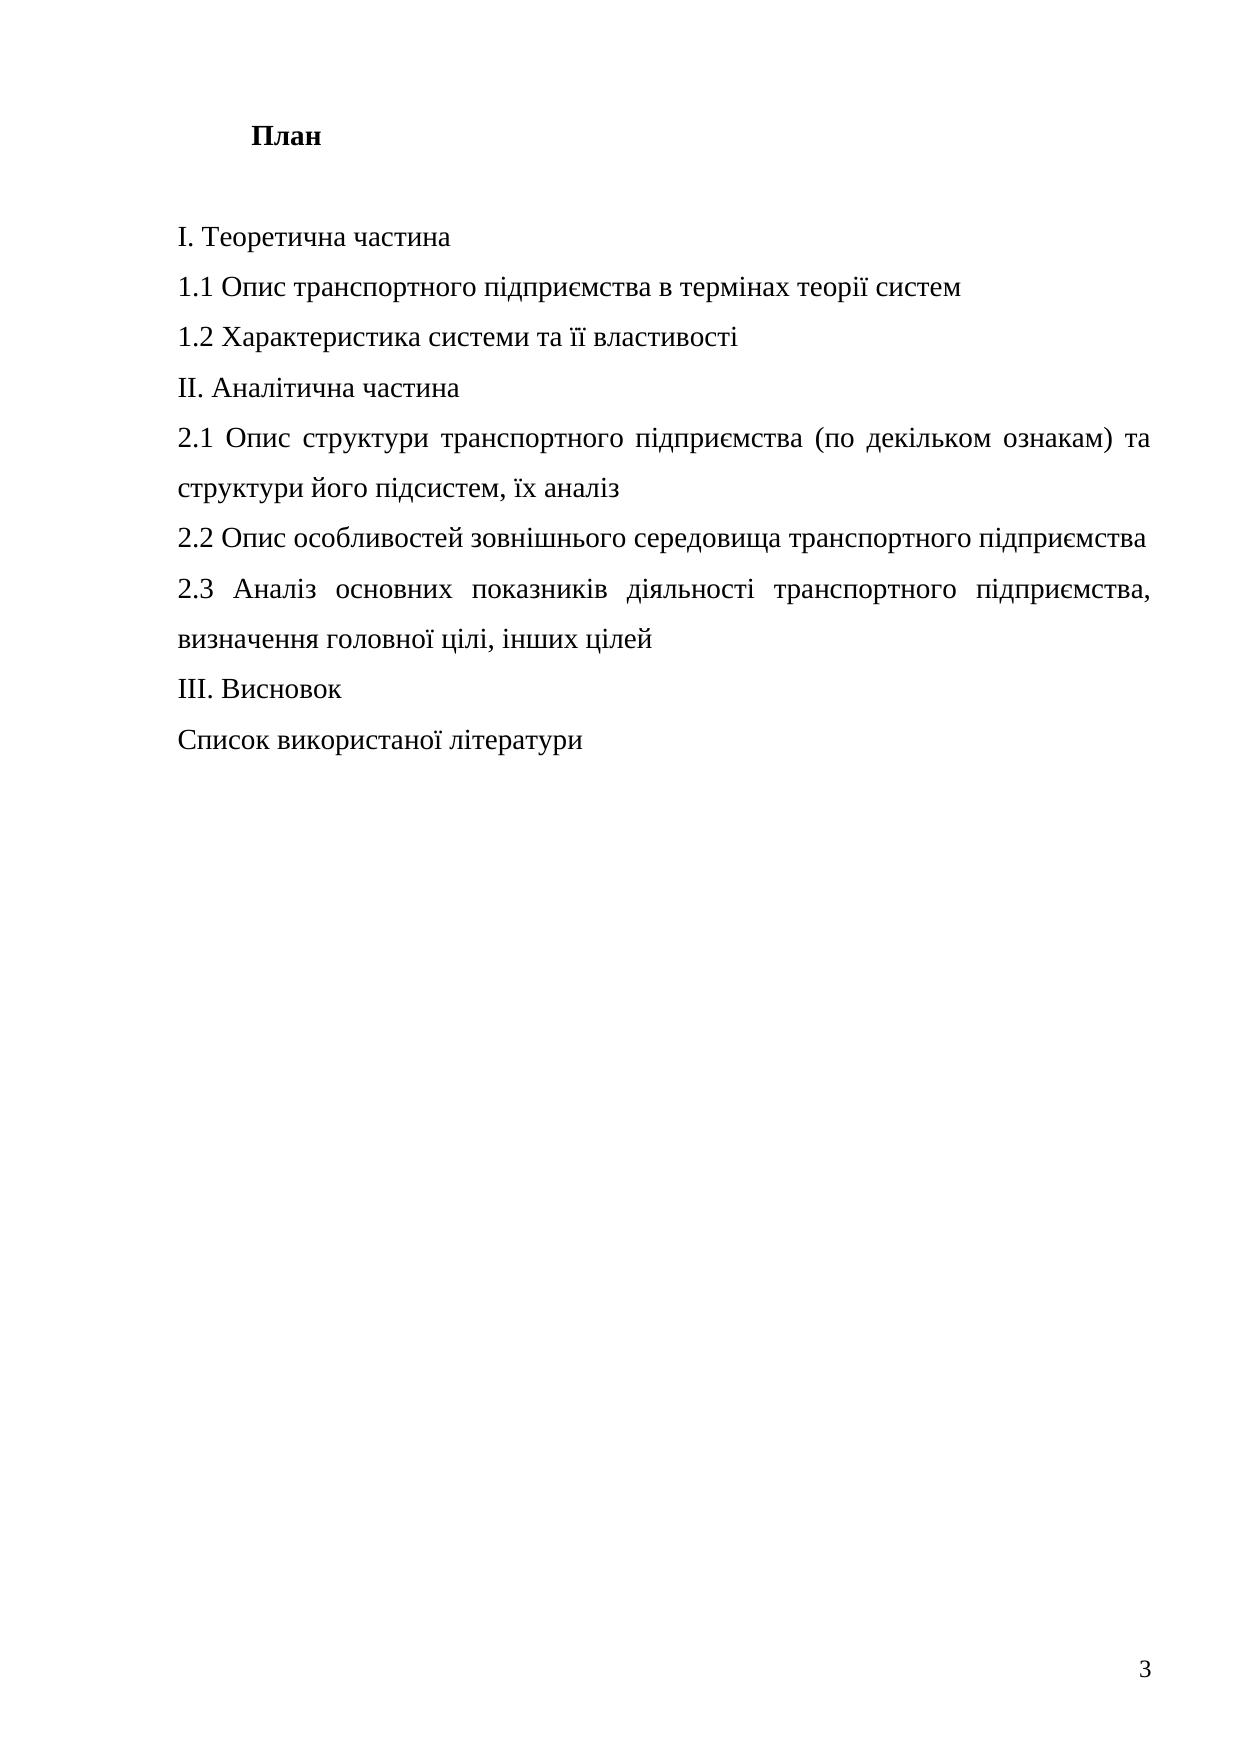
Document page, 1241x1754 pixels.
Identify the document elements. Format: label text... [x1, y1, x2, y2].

text 1.1 Опис транспортного підприємства в термінах теорії систем [177, 269, 1152, 303]
text 2.1 Опис структури транспортного підприємства (по декільком ознакам) та структури його підсистем, їх аналіз [177, 420, 1152, 504]
text План [177, 118, 1152, 152]
text Список використаної літератури [177, 722, 1152, 755]
text 1.2 Характеристика системи та її властивості [177, 319, 1152, 353]
text III. Висновок [177, 672, 1152, 705]
text I. Теоретична частина [177, 219, 1152, 252]
text 2.3 Аналіз основних показників діяльності транспортного підприємства, визначення головної цілі, інших цілей [177, 571, 1152, 655]
text II. Аналітична частина [177, 370, 1152, 403]
text 2.2 Опис особливостей зовнішнього середовища транспортного підприємства [177, 521, 1152, 554]
